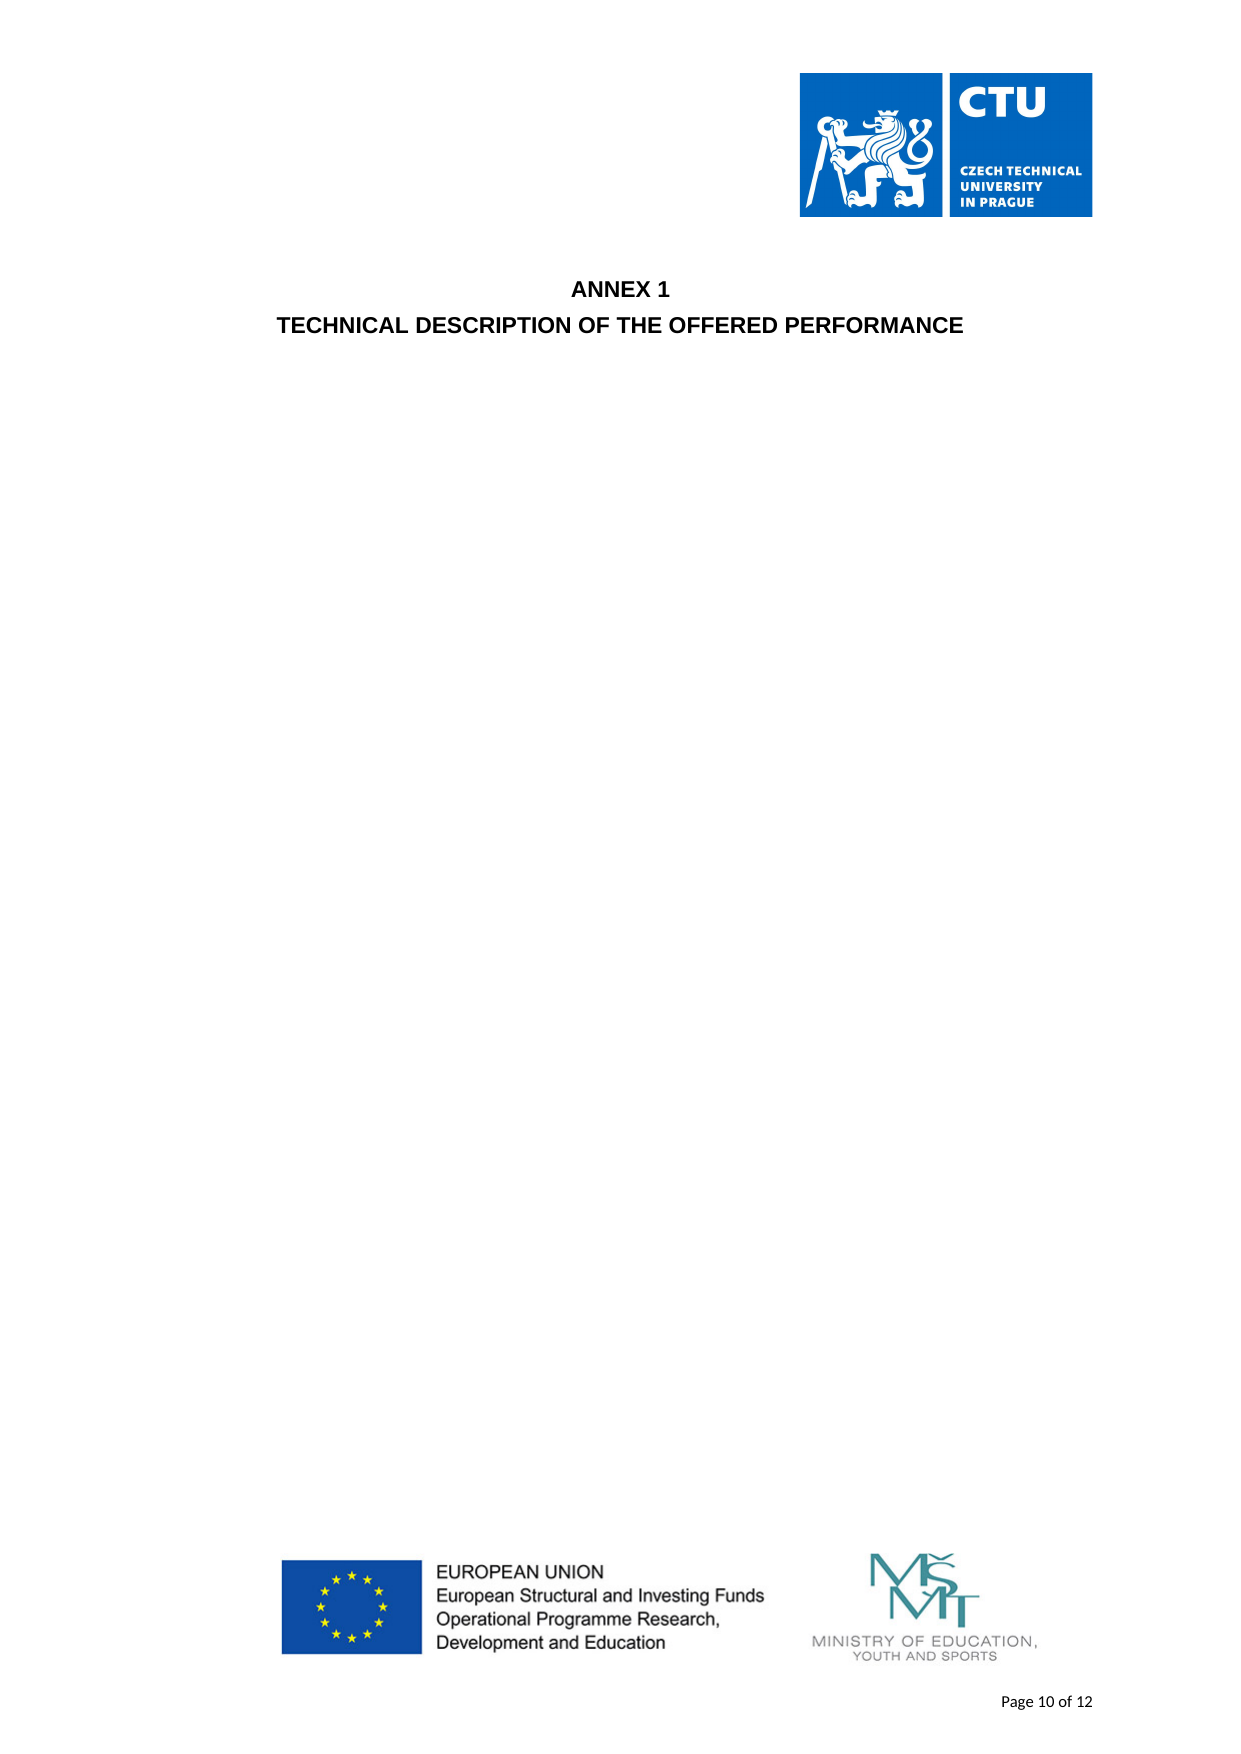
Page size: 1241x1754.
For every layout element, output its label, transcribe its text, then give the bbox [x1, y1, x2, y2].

text Annex 1 [148, 276, 1092, 302]
picture [257, 1537, 1057, 1672]
picture [799, 73, 1093, 217]
text technical DESCRIPTION of The offered performance [148, 312, 1092, 338]
